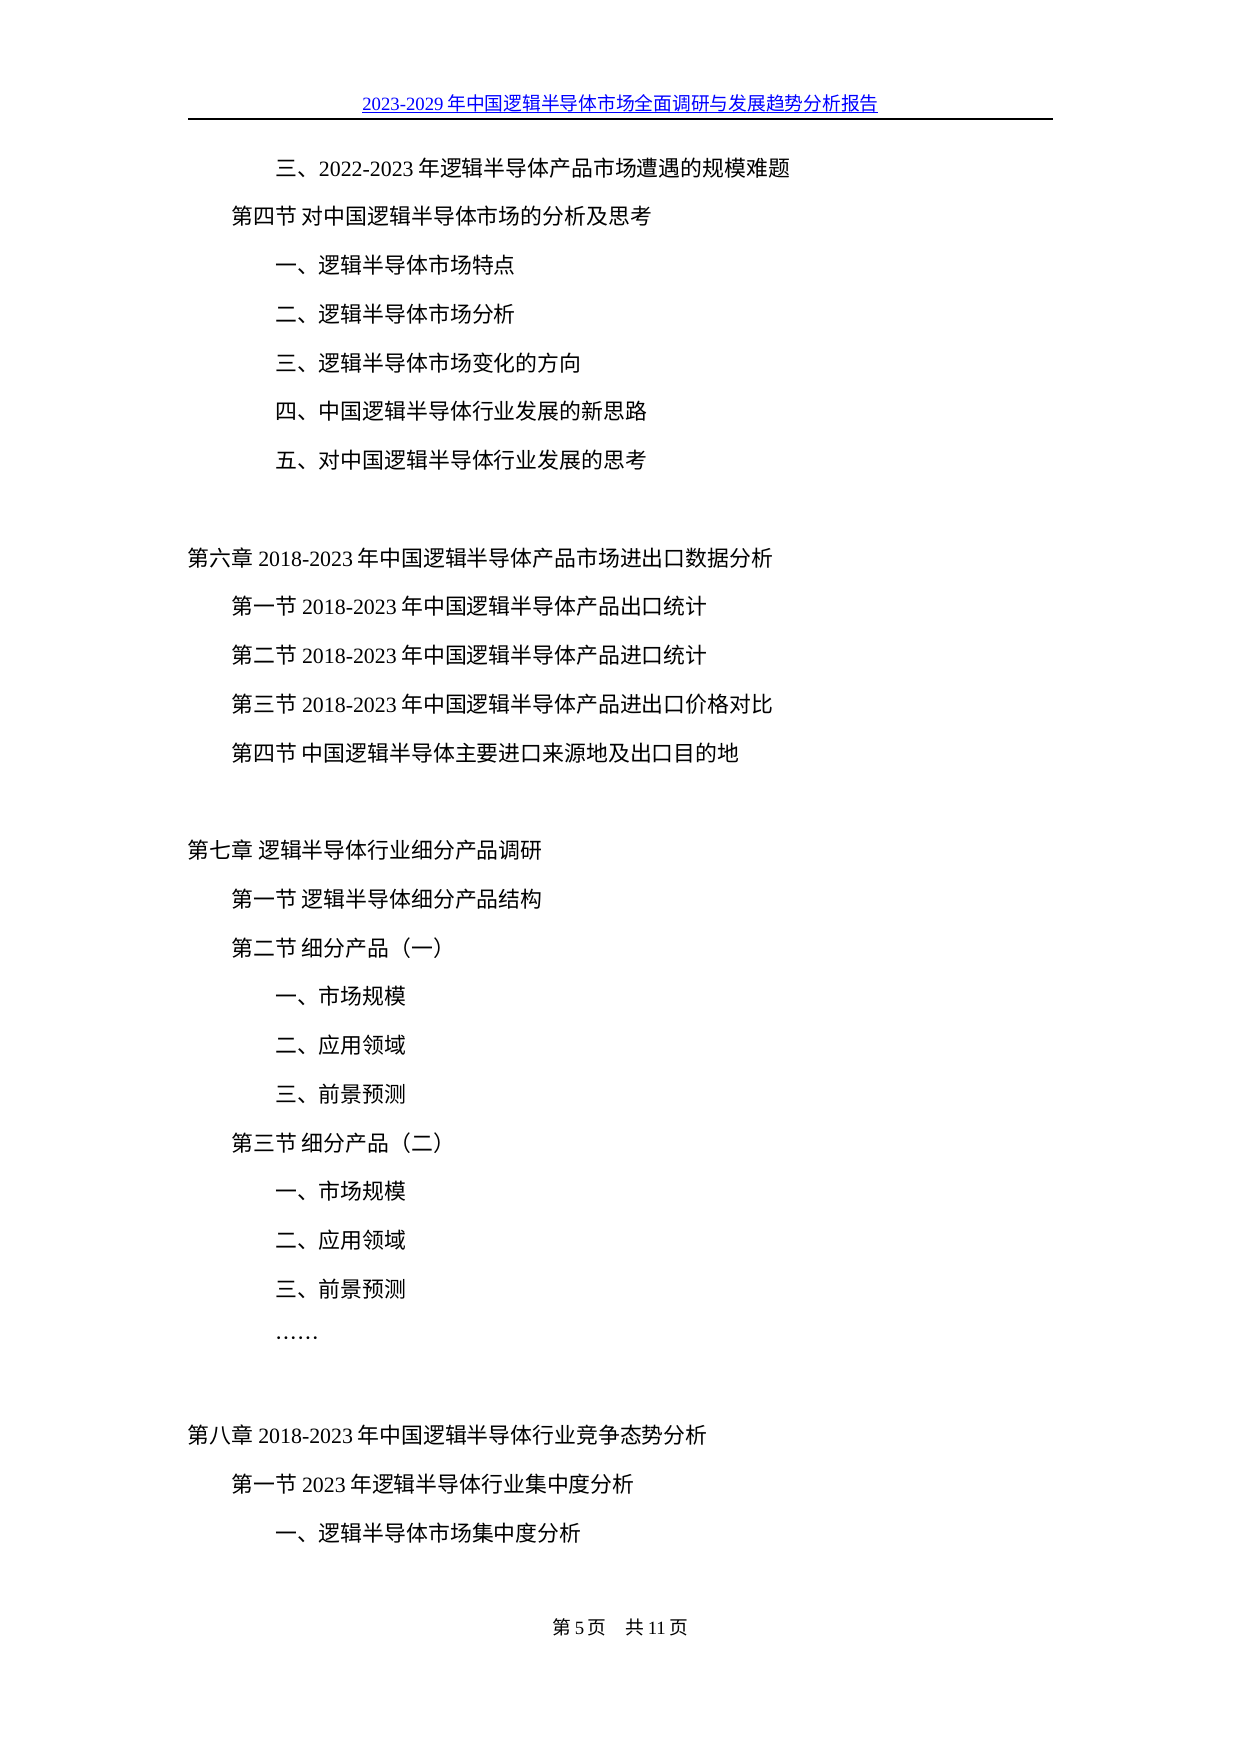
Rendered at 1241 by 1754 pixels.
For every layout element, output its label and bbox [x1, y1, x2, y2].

text [187, 150, 1053, 1548]
